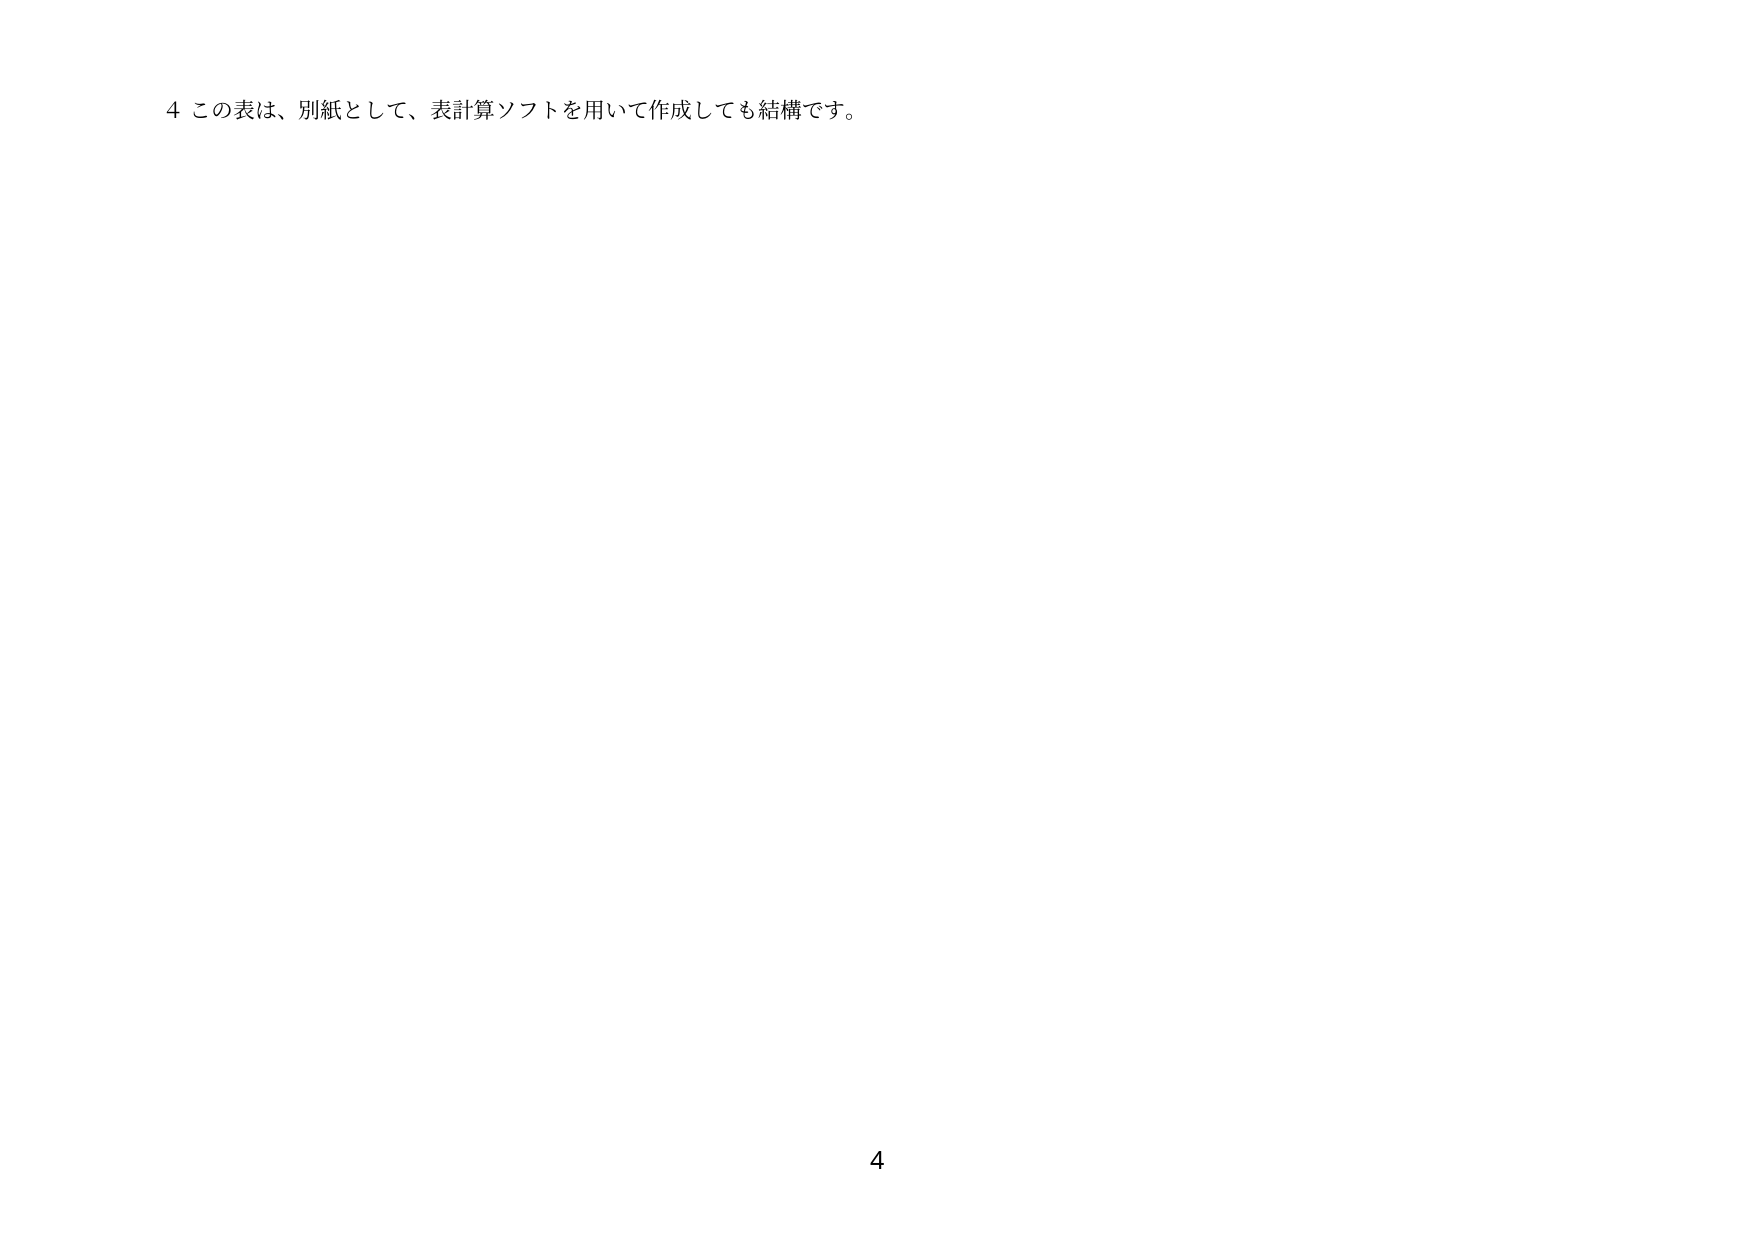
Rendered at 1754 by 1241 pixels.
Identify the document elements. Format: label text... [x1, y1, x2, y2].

text ４ この表は、別紙として、表計算ソフトを用いて作成しても結構です。 [118, 91, 1636, 128]
